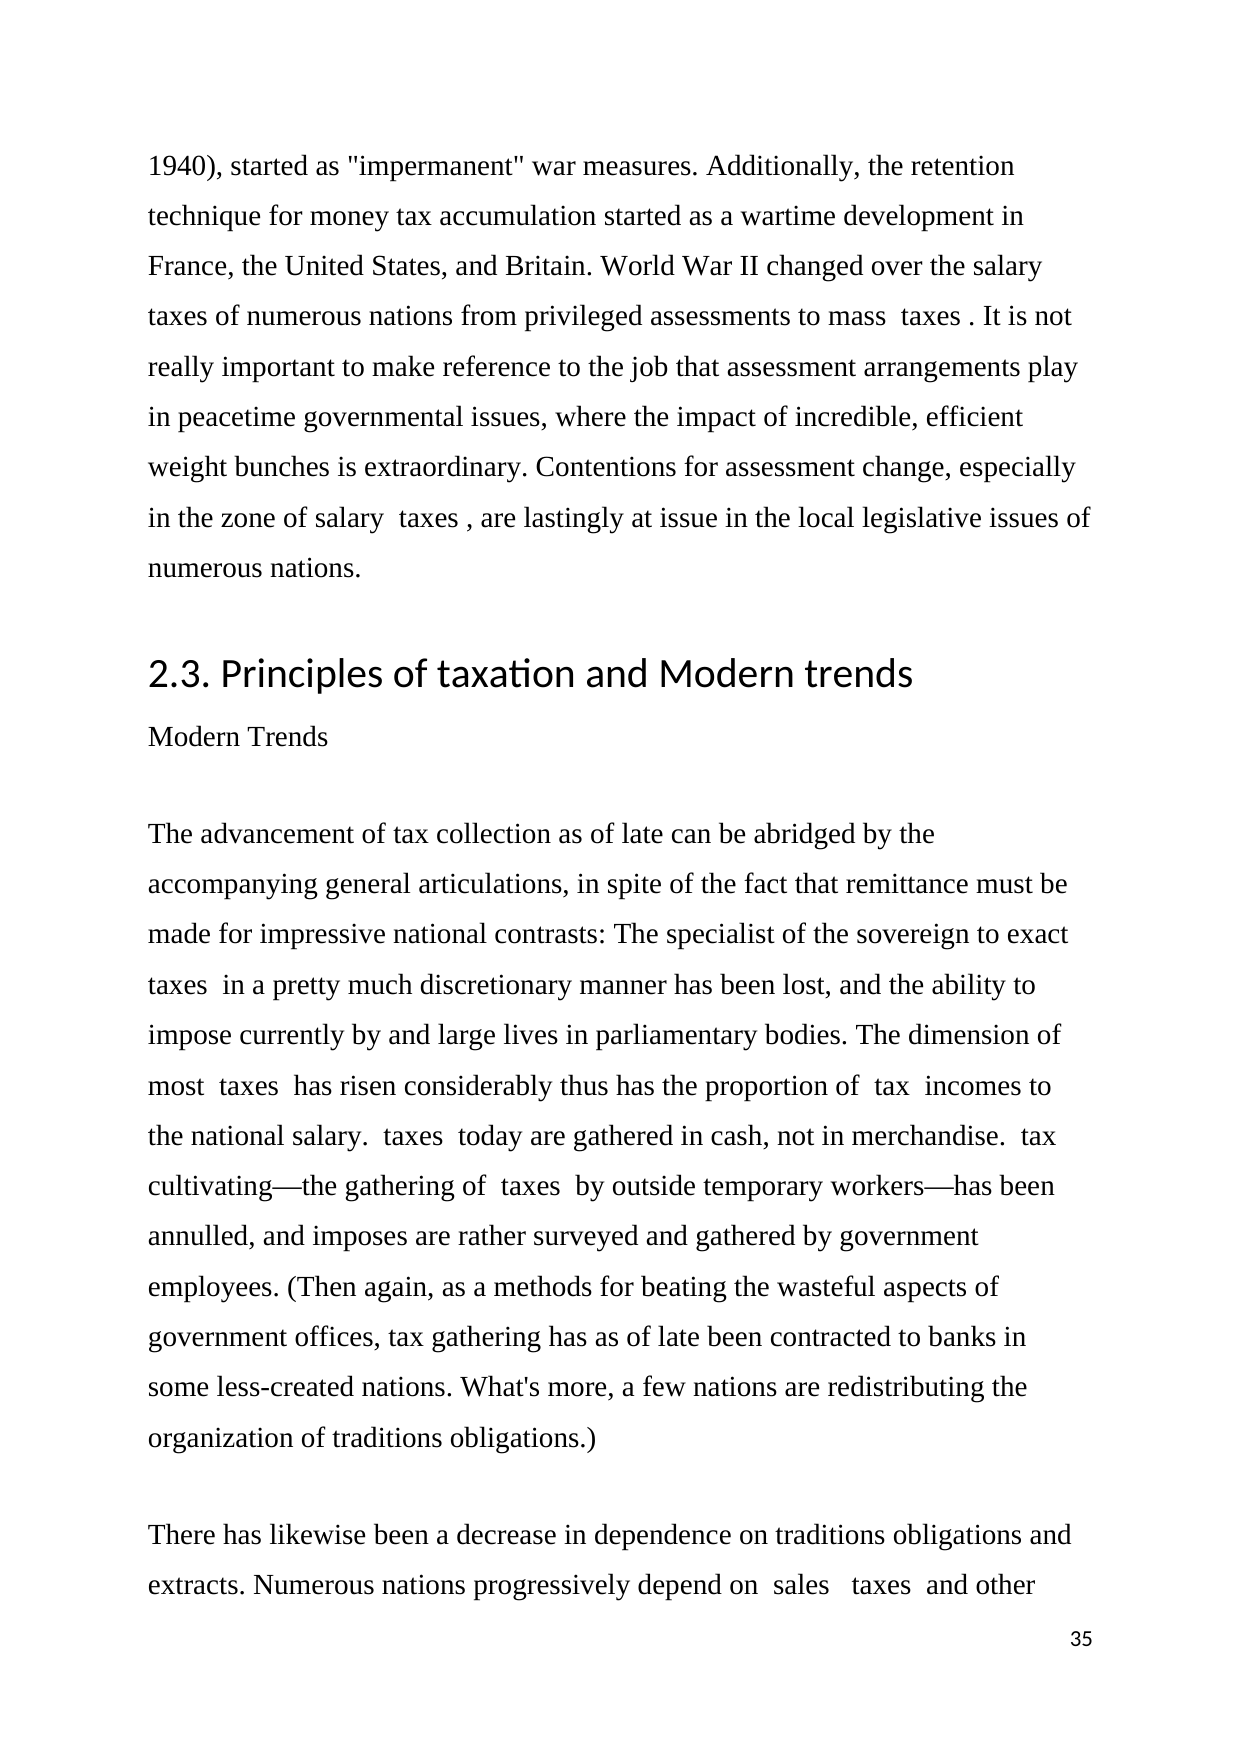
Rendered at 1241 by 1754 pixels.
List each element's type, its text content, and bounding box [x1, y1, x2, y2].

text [148, 1517, 1093, 1601]
text Modern Trends [148, 719, 1093, 752]
text The advancement of tax collection as of late can be abridged by the accompanying general articulations, in spite of the fact that remittance must be made for impressive national contrasts: The specialist of the sovereign to exact taxes in a pretty much discretionary manner has been lost, and the ability to impose currently by and large lives in parliamentary bodies. The dimension of most taxes has risen considerably thus has the proportion of tax incomes to the national salary. taxes today are gathered in cash, not in merchandise. tax cultivating—the gathering of taxes by outside temporary workers—has been annulled, and imposes are rather surveyed and gathered by government employees. (Then again, as a methods for beating the wasteful aspects of government offices, tax gathering has as of late been contracted to banks in some less-created nations. What's more, a few nations are redistributing the organization of traditions obligations.) [148, 816, 1093, 1453]
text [148, 148, 1093, 584]
text 2.3. Principles of taxation and Modern trends [148, 647, 1093, 698]
